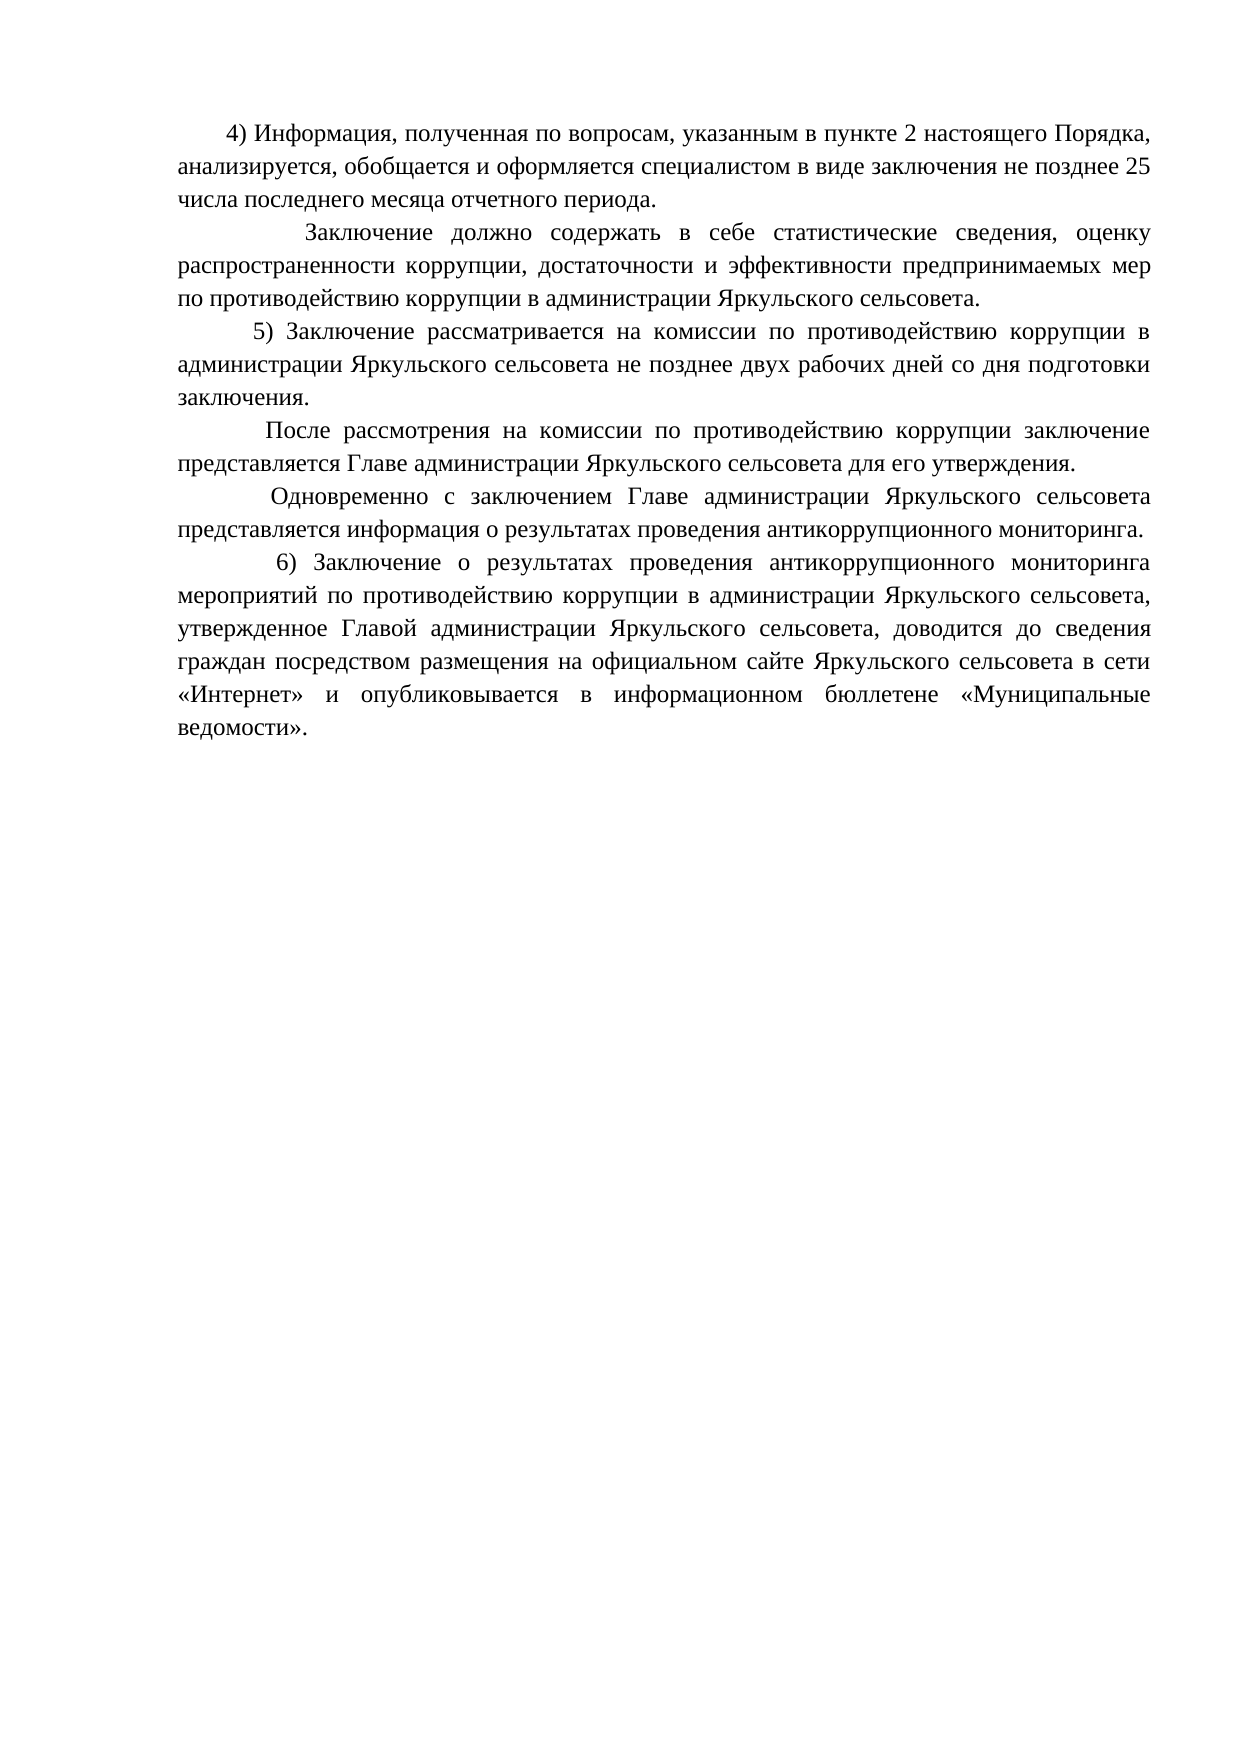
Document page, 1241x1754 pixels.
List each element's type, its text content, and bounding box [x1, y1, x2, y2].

text 5) Заключение рассматривается на комиссии по противодействию коррупции в администрации Яркульского сельсовета не позднее двух рабочих дней со дня подготовки заключения. [177, 316, 1152, 411]
text После рассмотрения на комиссии по противодействию коррупции заключение представляется Главе администрации Яркульского сельсовета для его утверждения. [177, 415, 1152, 477]
text 6) Заключение о результатах проведения антикоррупционного мониторинга мероприятий по противодействию коррупции в администрации Яркульского сельсовета, утвержденное Главой администрации Яркульского сельсовета, доводится до сведения граждан посредством размещения на официальном сайте Яркульского сельсовета в сети «Интернет» и опубликовывается в информационном бюллетене «Муниципальные ведомости». [177, 547, 1152, 741]
text Заключение должно содержать в себе статистические сведения, оценку распространенности коррупции, достаточности и эффективности предпринимаемых мер по противодействию коррупции в администрации Яркульского сельсовета. [177, 217, 1152, 312]
text 4) Информация, полученная по вопросам, указанным в пункте 2 настоящего Порядка, анализируется, обобщается и оформляется специалистом в виде заключения не позднее 25 числа последнего месяца отчетного периода. [177, 118, 1152, 213]
text Одновременно с заключением Главе администрации Яркульского сельсовета представляется информация о результатах проведения антикоррупционного мониторинга. [177, 481, 1152, 543]
